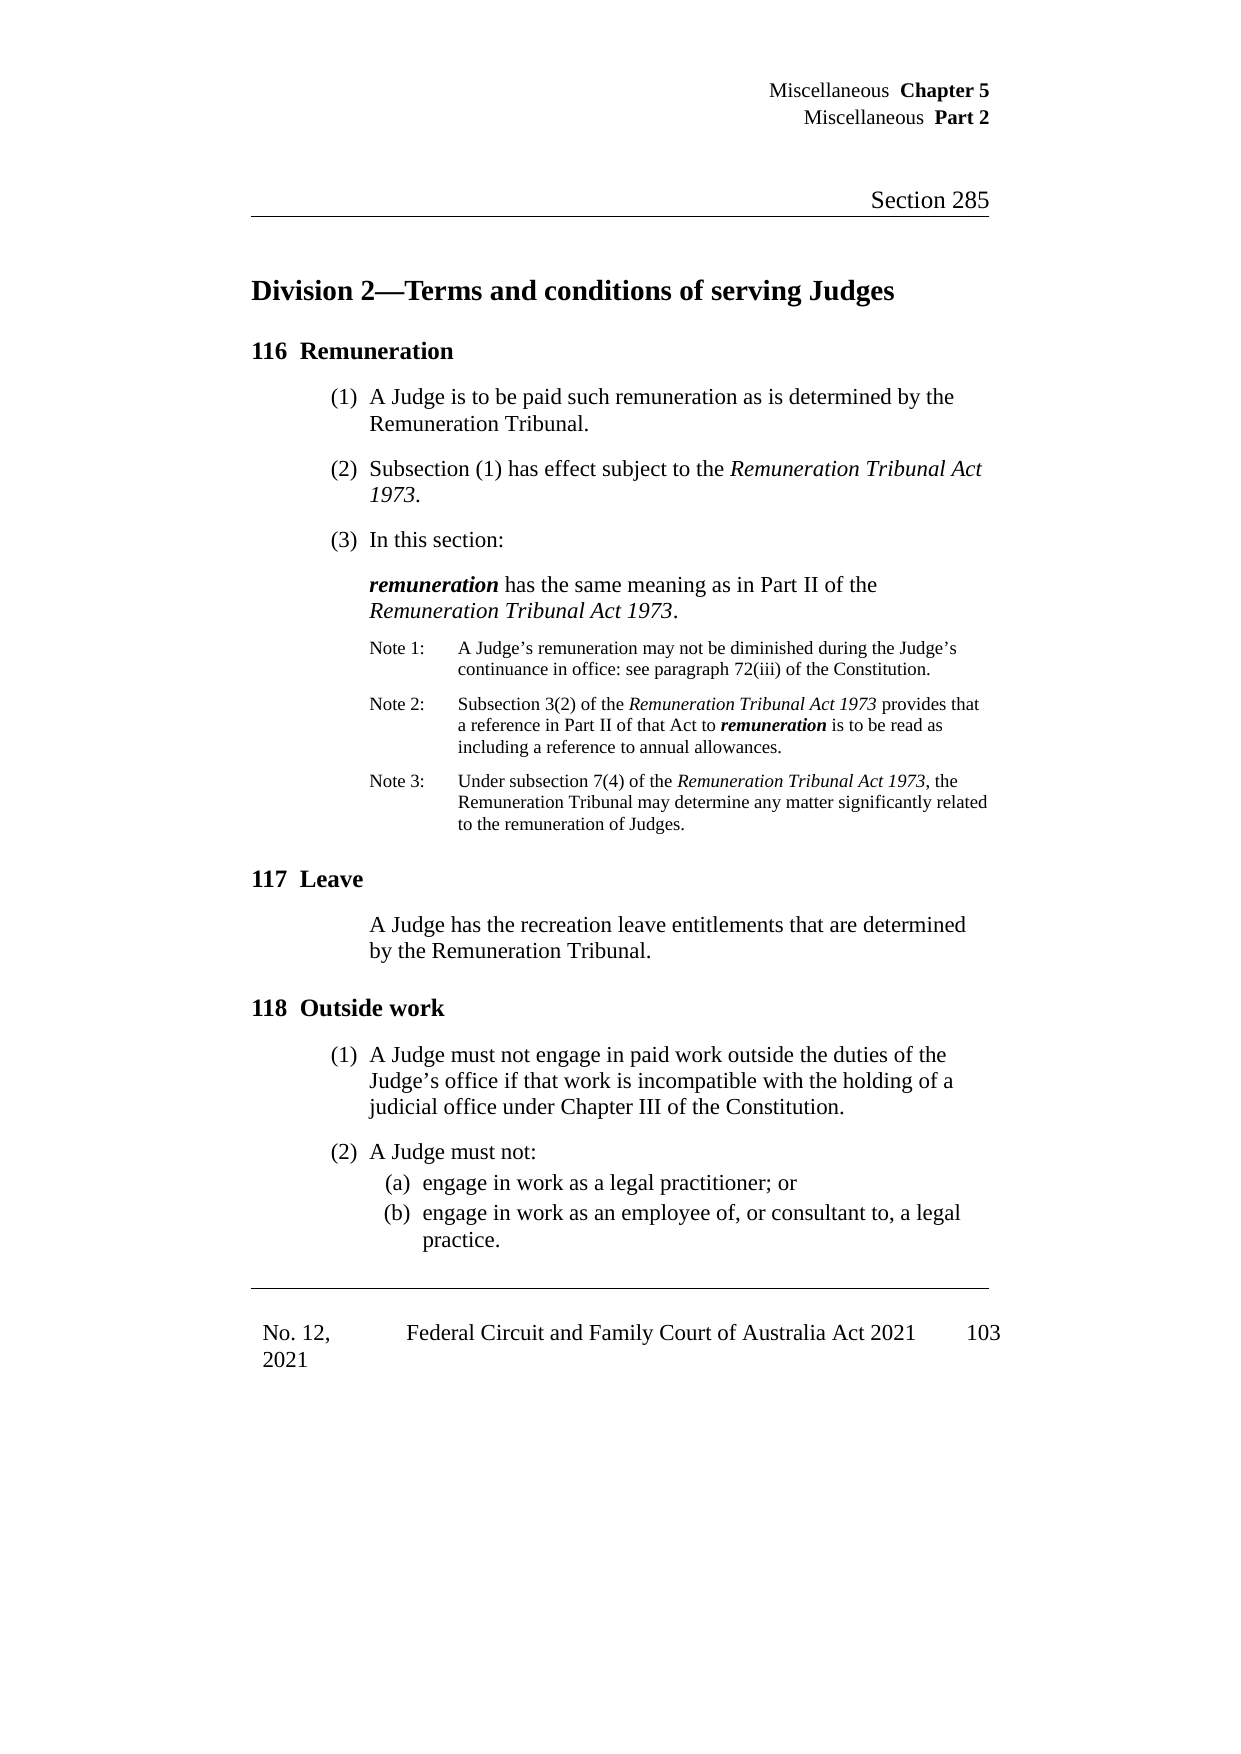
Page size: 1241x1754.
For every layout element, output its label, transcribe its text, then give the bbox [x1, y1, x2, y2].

text (1) A Judge must not engage in paid work outside the duties of the Judge’s office if that work is incompatible with the holding of a judicial office under Chapter III of the Constitution. [251, 1041, 989, 1120]
text (3) In this section: [251, 526, 989, 552]
text Note 2: Subsection 3(2) of the Remuneration Tribunal Act 1973 provides that a reference in Part II of that Act to remuneration is to be read as including a reference to annual allowances. [369, 692, 989, 757]
text Division 2—Terms and conditions of serving Judges [251, 273, 989, 307]
text 117 Leave [251, 864, 989, 892]
text Note 3: Under subsection 7(4) of the Remuneration Tribunal Act 1973, the Remuneration Tribunal may determine any matter significantly related to the remuneration of Judges. [369, 770, 989, 834]
text remuneration has the same meaning as in Part II of the Remuneration Tribunal Act 1973. [369, 571, 989, 624]
text (a) engage in work as a legal practitioner; or [251, 1169, 989, 1195]
text (1) A Judge is to be paid such remuneration as is determined by the Remuneration Tribunal. [251, 383, 989, 436]
text Note 1: A Judge’s remuneration may not be diminished during the Judge’s continuance in office: see paragraph 72(iii) of the Constitution. [369, 637, 989, 680]
text 116 Remuneration [251, 336, 989, 364]
text 118 Outside work [251, 993, 989, 1022]
text (2) Subsection (1) has effect subject to the Remuneration Tribunal Act 1973. [251, 455, 989, 507]
text (2) A Judge must not: [251, 1138, 989, 1165]
text A Judge has the recreation leave entitlements that are determined by the Remuneration Tribunal. [251, 911, 989, 964]
text (b) engage in work as an employee of, or consultant to, a legal practice. [251, 1199, 989, 1252]
